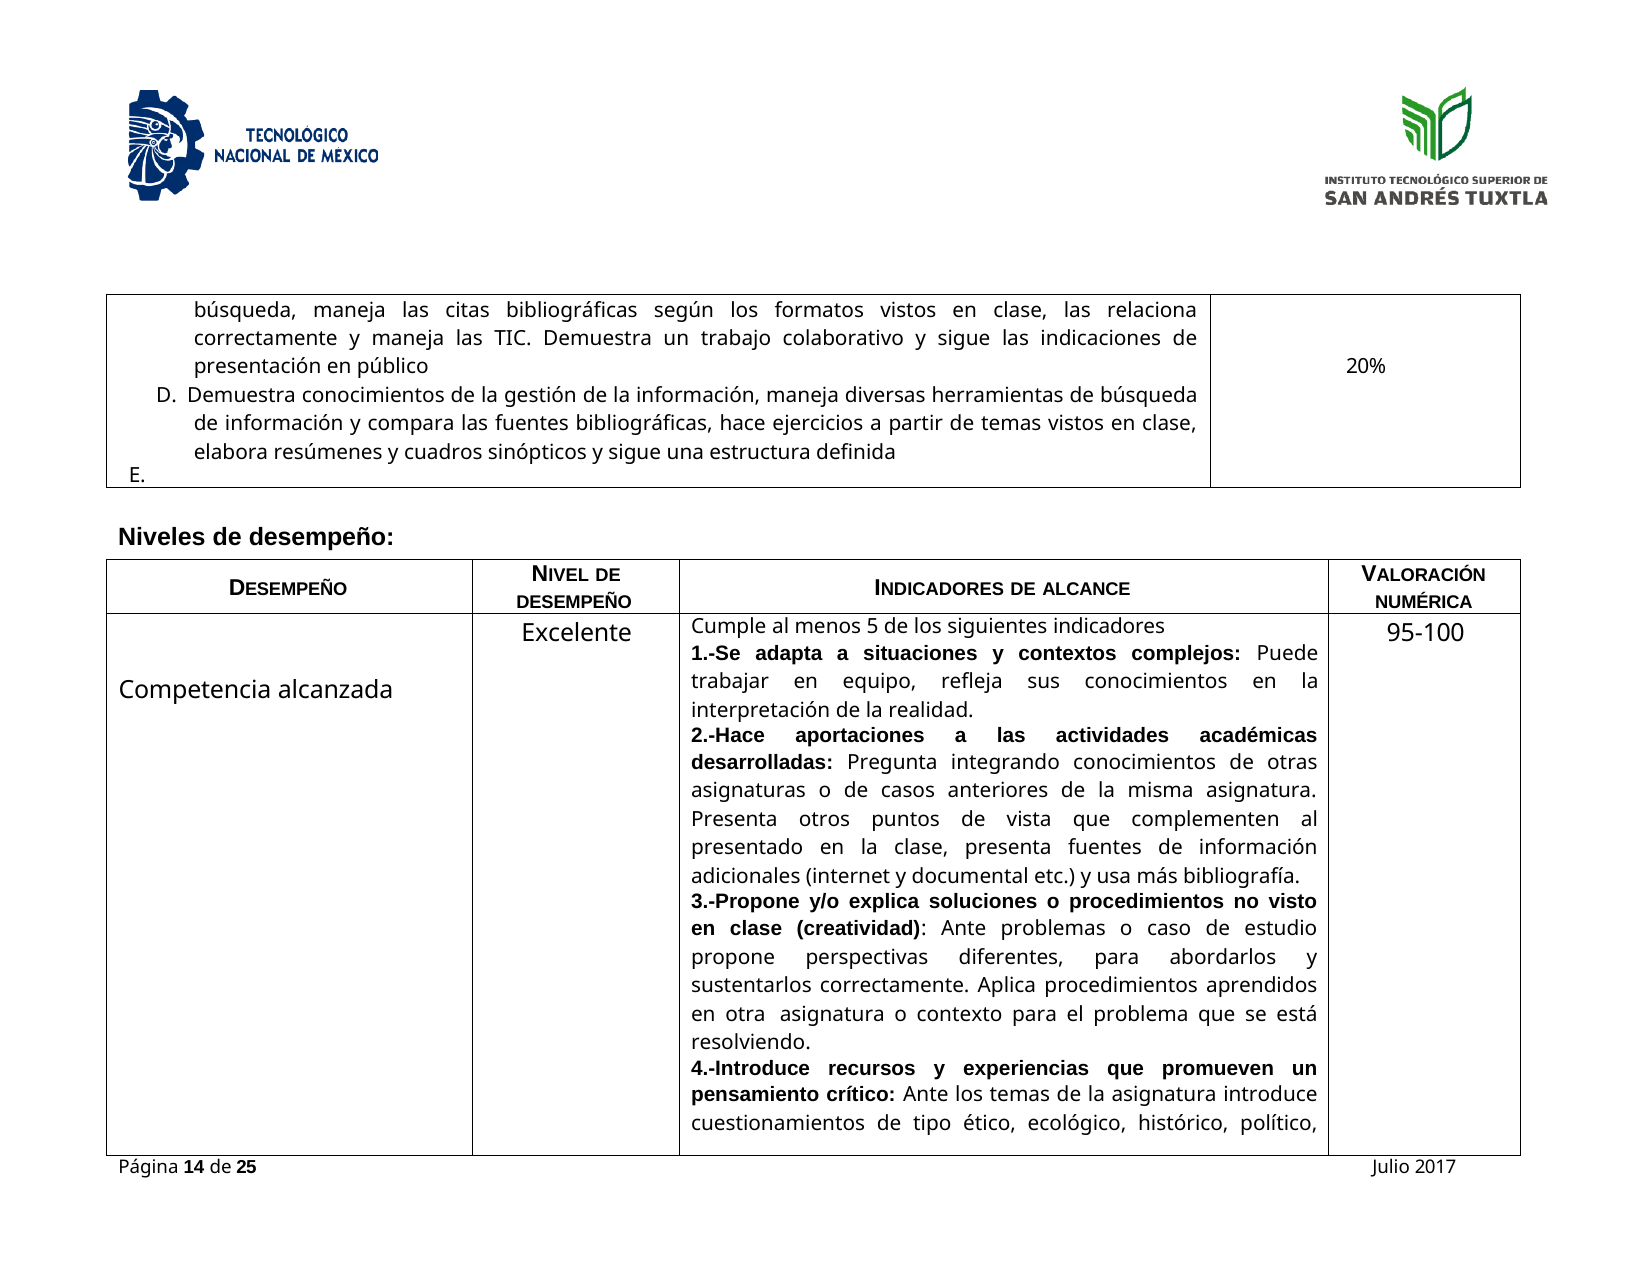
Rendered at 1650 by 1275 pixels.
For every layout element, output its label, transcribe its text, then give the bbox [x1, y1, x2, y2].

table_header Desempeño [107, 560, 472, 613]
table_header Valoración numérica [1329, 560, 1520, 613]
picture [127, 90, 378, 201]
table_cell Excelente [473, 614, 679, 1155]
table_header búsqueda, maneja las citas bibliográficas según los formatos vistos en clase, las relaciona correctamente y maneja las TIC. Demuestra un trabajo colaborativo y sigue las indicaciones de presentación en público D. Demuestra conocimientos de la gestión de la información, maneja diversas herramientas de búsqueda de información y compara las fuentes bibliográficas, hace ejercicios a partir de temas vistos en clase, elabora resúmenes y cuadros sinópticos y sigue una estructura definida E. [107, 295, 1210, 487]
table_header 20% [1211, 295, 1520, 487]
table_header Indicadores de alcance [680, 560, 1328, 613]
table_cell 95-100 [1329, 614, 1520, 1155]
table_header Nivel de desempeño [473, 560, 679, 613]
text Niveles de desempeño: [118, 522, 1547, 551]
picture [1325, 86, 1548, 205]
table_cell Competencia alcanzada [107, 614, 472, 1155]
